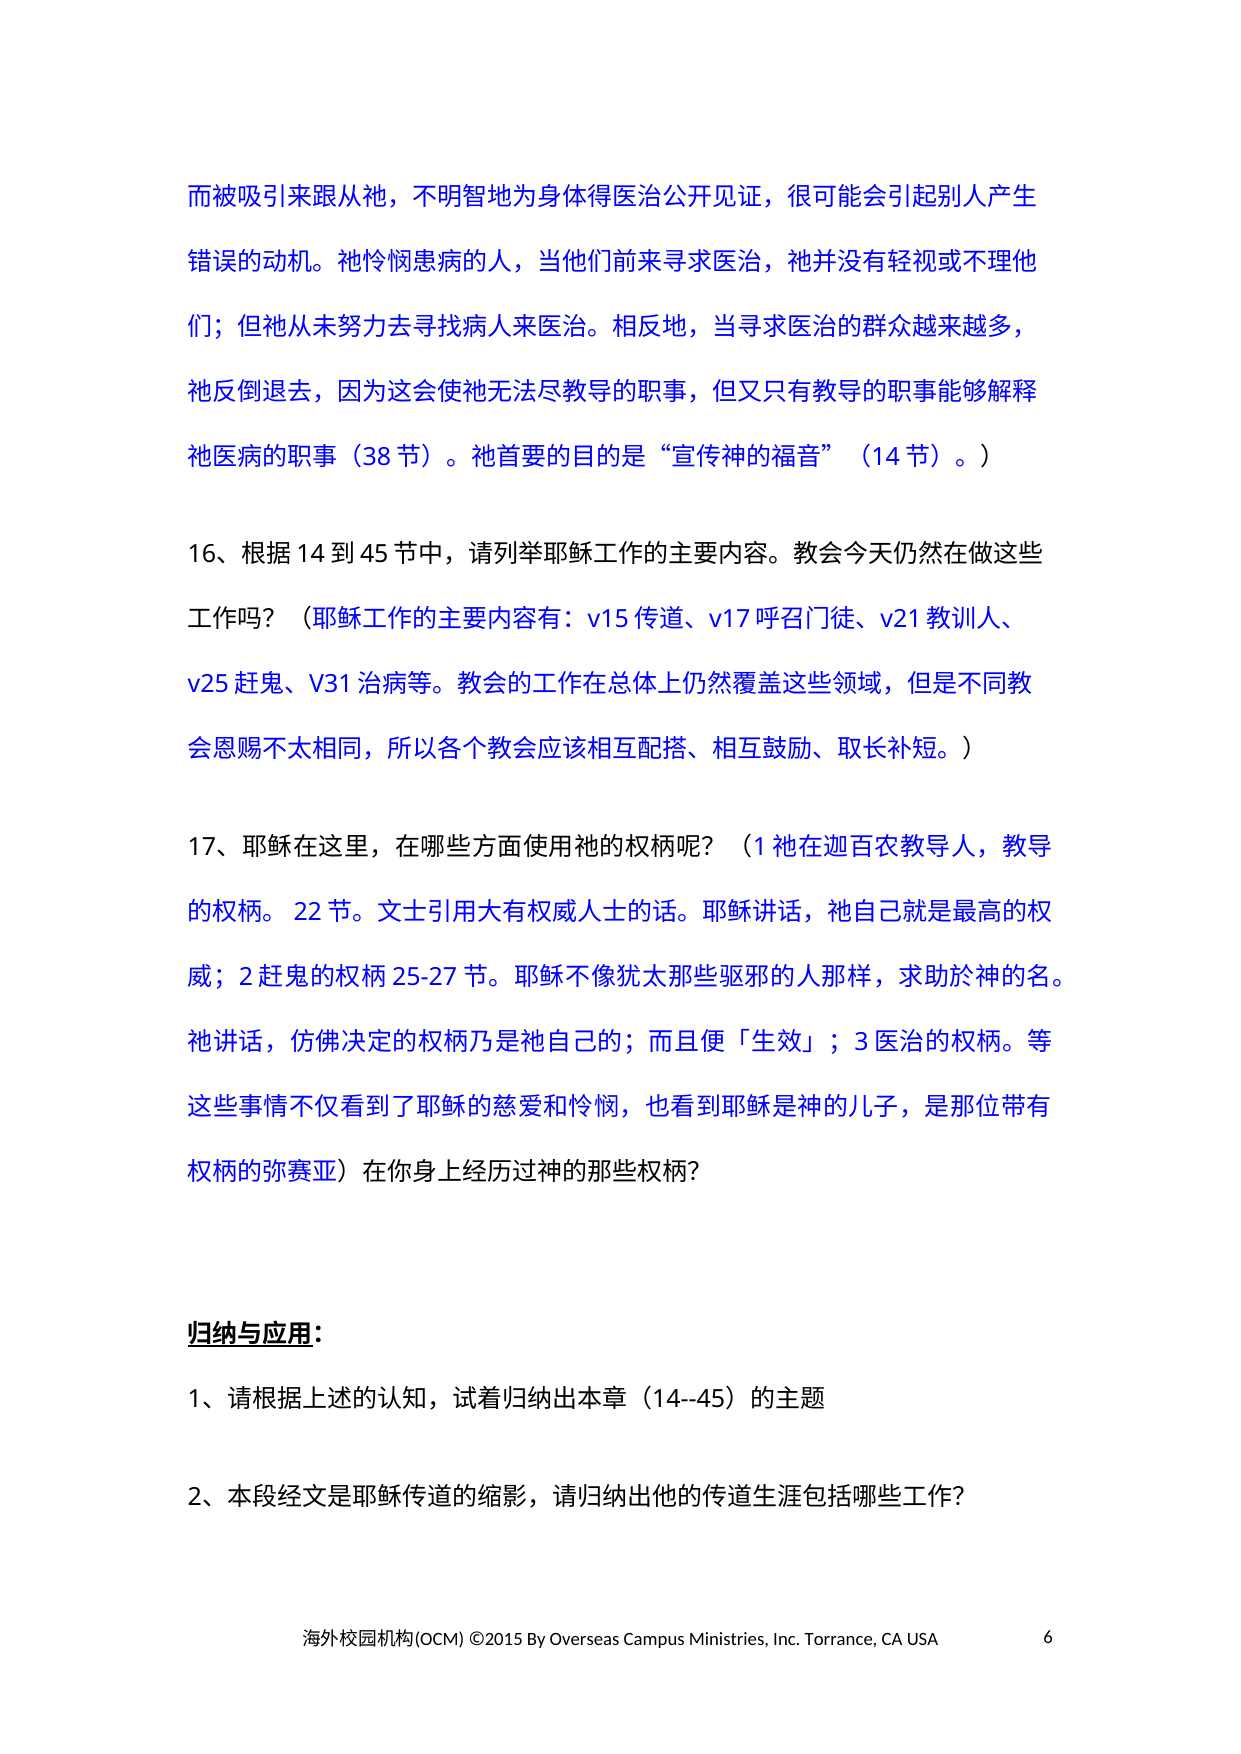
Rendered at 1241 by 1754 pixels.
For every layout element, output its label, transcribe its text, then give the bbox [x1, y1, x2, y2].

text 归纳与应用： [187, 1299, 1053, 1364]
text 2、本段经文是耶稣传道的缩影，请归纳出他的传道生涯包括哪些工作？ [187, 1462, 1053, 1527]
text 17、耶稣在这里，在哪些方面使用祂的权柄呢？（1祂在迦百农教导人，教导的权柄。 22节。文士引用大有权威人士的话。耶稣讲话，祂自己就是最高的权威；2赶鬼的权柄25-27节。耶稣不像犹太那些驱邪的人那样，求助於神的名。祂讲话，仿佛决定的权柄乃是祂自己的；而且便「生效」；3医治的权柄。等这些事情不仅看到了耶稣的慈爱和怜悯，也看到耶稣是神的儿子，是那位带有权柄的弥赛亚）在你身上经历过神的那些权柄？ [187, 812, 1053, 1202]
text 16、根据14到45节中，请列举耶稣工作的主要内容。教会今天仍然在做这些工作吗？（耶稣工作的主要内容有：v15传道、v17呼召门徒、v21教训人、v25赶鬼、V31治病等。教会的工作在总体上仍然覆盖这些领域，但是不同教会恩赐不太相同，所以各个教会应该相互配搭、相互鼓励、取长补短。） [187, 519, 1053, 779]
text 1、请根据上述的认知，试着归纳出本章（14--45）的主题 [187, 1364, 1053, 1429]
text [187, 162, 1053, 487]
